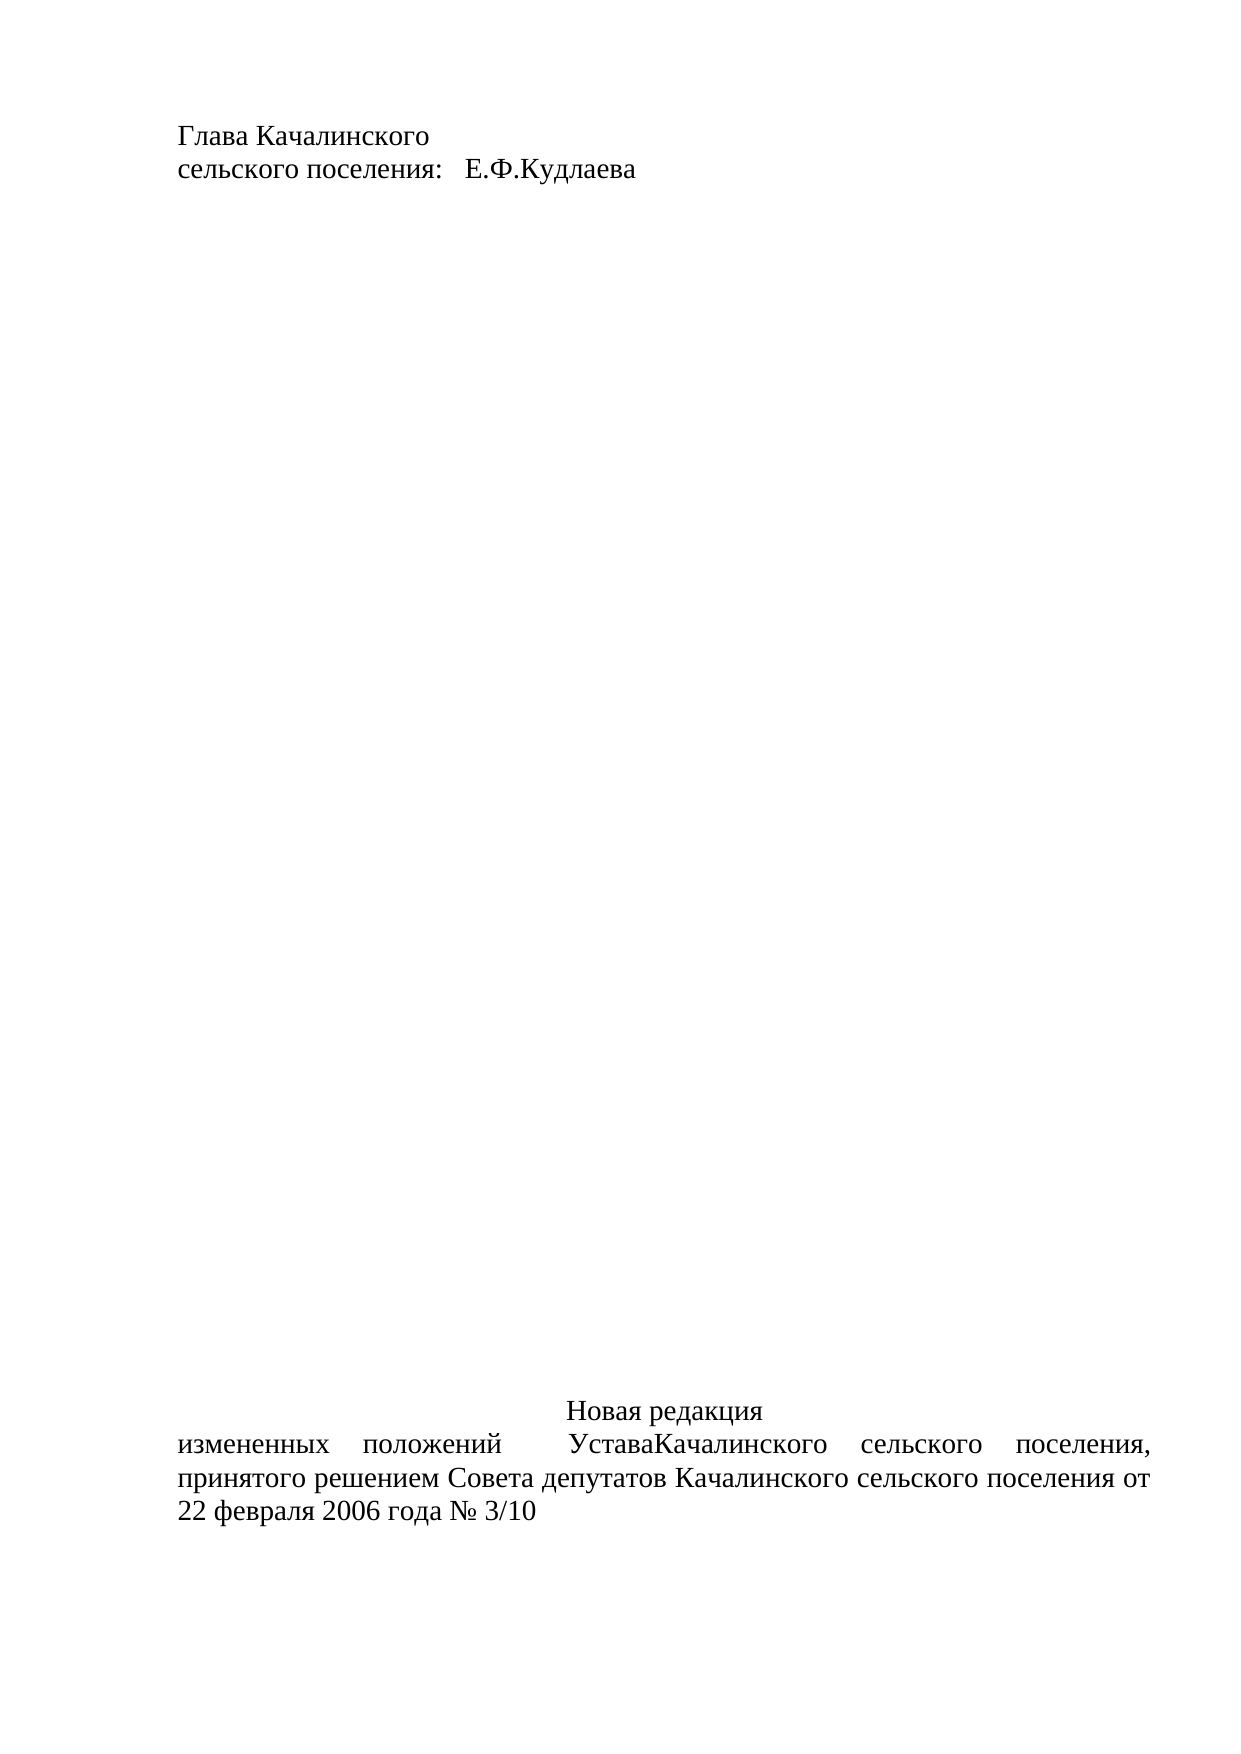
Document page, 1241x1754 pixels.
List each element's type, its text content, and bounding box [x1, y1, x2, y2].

text Глава Качалинского [177, 118, 1152, 152]
text измененных положений УставаКачалинского сельского поселения, принятого решением Совета депутатов Качалинского сельского поселения от 22 февраля 2006 года № 3/10 [177, 1426, 1152, 1527]
text сельского поселения: Е.Ф.Кудлаева [177, 152, 1152, 185]
text Новая редакция [177, 1393, 1152, 1426]
